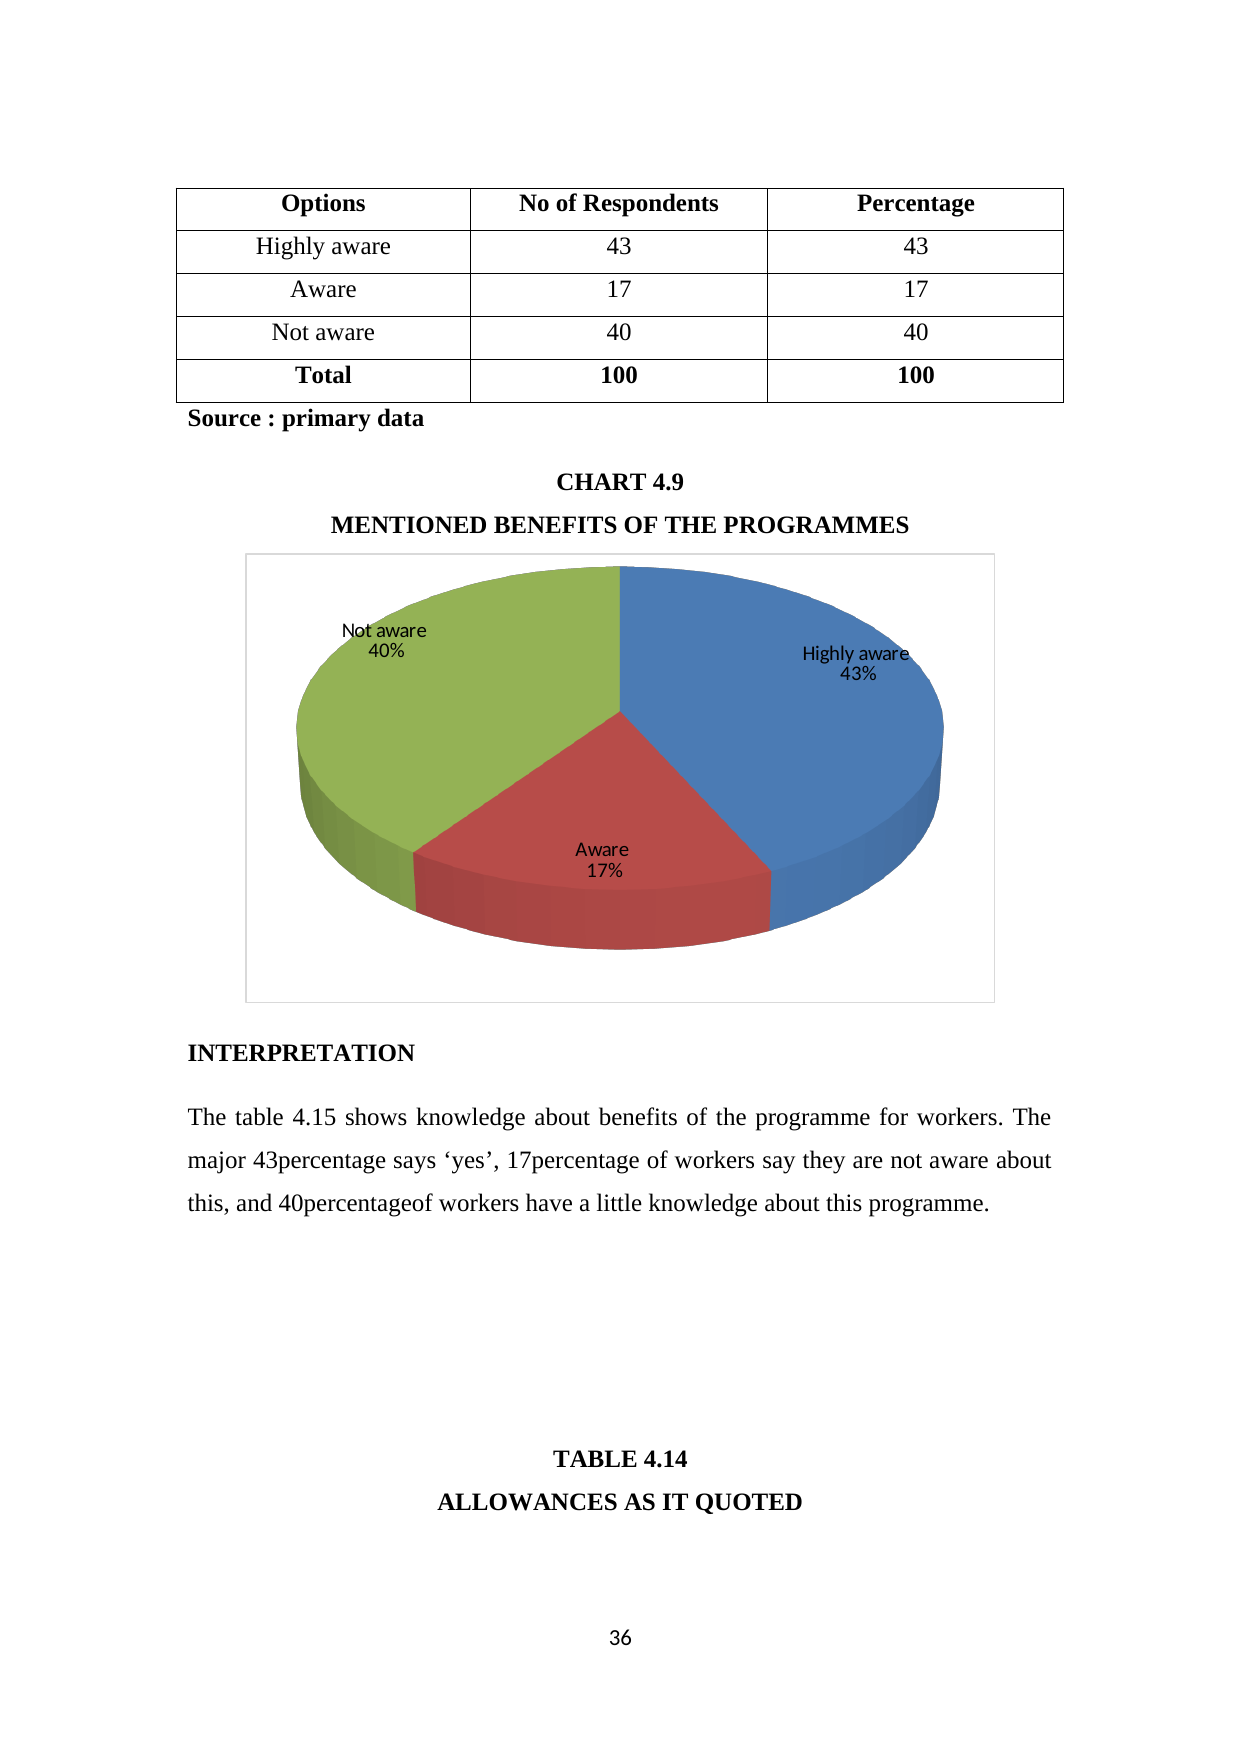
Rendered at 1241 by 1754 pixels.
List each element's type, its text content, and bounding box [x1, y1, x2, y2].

table_cell 100 [768, 360, 1063, 402]
table_cell 40 [768, 317, 1063, 359]
text Source : primary data [187, 403, 1053, 432]
table_cell 100 [471, 360, 767, 402]
table_cell 17 [768, 274, 1063, 316]
table_header No of Respondents [471, 189, 767, 230]
list ALLOWANCES AS IT QUOTED [187, 1487, 1053, 1516]
text INTERPRETATION [187, 1038, 1053, 1067]
table_cell 17 [471, 274, 767, 316]
list CHART 4.9 [187, 467, 1053, 496]
text The table 4.15 shows knowledge about benefits of the programme for workers. The major 43percentage says ‘yes’, 17percentage of workers say they are not aware about this, and 40percentageof workers have a little knowledge about this programme. [187, 1102, 1053, 1217]
list MENTIONED BENEFITS OF THE PROGRAMMES [187, 510, 1053, 539]
table_cell Highly aware [177, 231, 470, 273]
table_cell 43 [768, 231, 1063, 273]
table_header Percentage [768, 189, 1063, 230]
table_cell 40 [471, 317, 767, 359]
list TABLE 4.14 [187, 1444, 1053, 1473]
table_cell Total [177, 360, 470, 402]
table_header Options [177, 189, 470, 230]
table_cell Aware [177, 274, 470, 316]
table_cell 43 [471, 231, 767, 273]
table_cell Not aware [177, 317, 470, 359]
